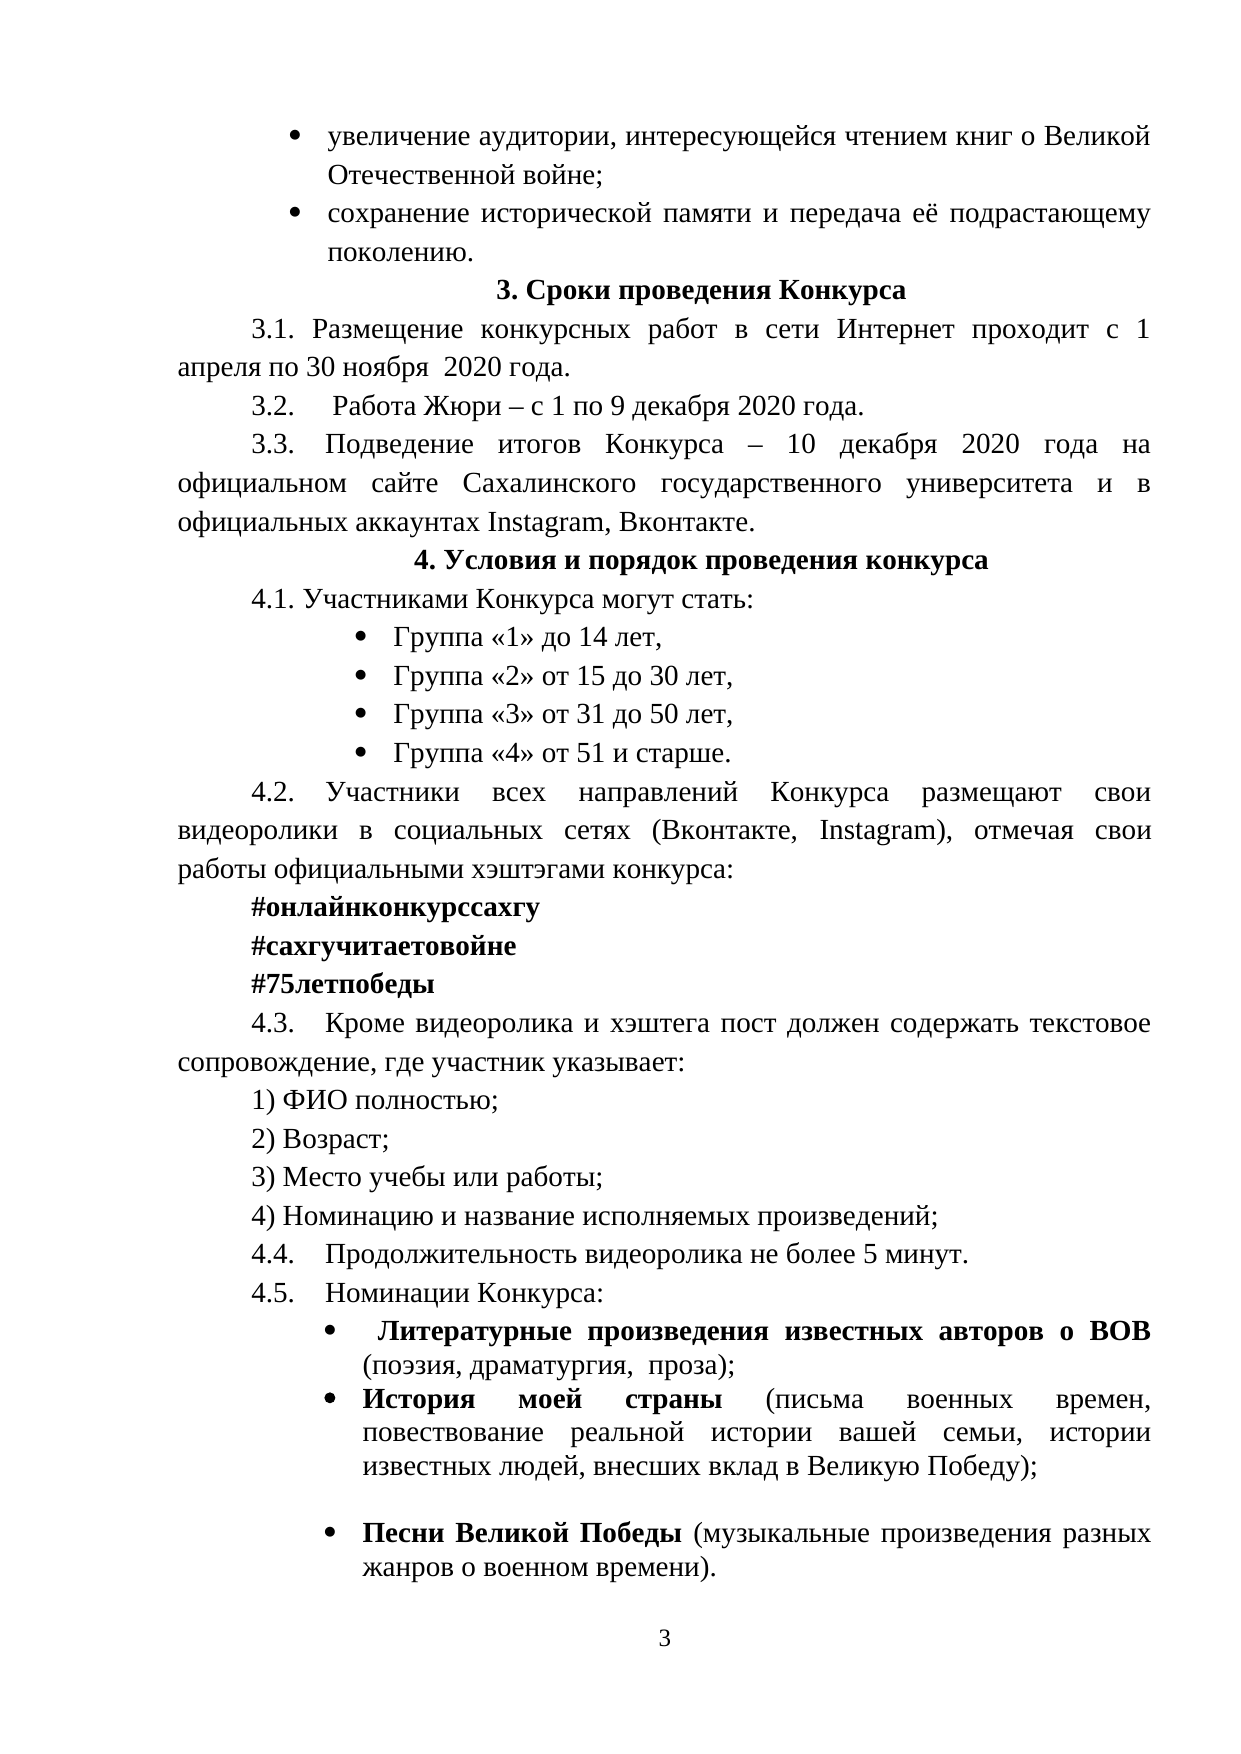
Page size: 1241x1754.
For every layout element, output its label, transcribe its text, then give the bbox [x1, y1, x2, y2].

text 4.4. Продолжительность видеоролика не более 5 минут. [251, 1236, 1152, 1270]
list Группа «1» до 14 лет, [356, 619, 1152, 653]
list Группа «4» от 51 и старше. [356, 735, 1152, 769]
text 3. Сроки проведения Конкурса [177, 272, 1152, 306]
list Группа «3» от 31 до 50 лет, [356, 697, 1152, 730]
text 4) Номинацию и название исполняемых произведений; [251, 1198, 1152, 1231]
list увеличение аудитории, интересующейся чтением книг о Великой Отечественной войне; [290, 118, 1152, 190]
list Песни Великой Победы (музыкальные произведения разных жанров о военном времени). [325, 1515, 1152, 1582]
text 2) Возраст; [251, 1121, 1152, 1154]
text 4.1. Участниками Конкурса могут стать: [177, 581, 1152, 614]
text 3) Место учебы или работы; [251, 1159, 1152, 1193]
text 4.3. Кроме видеоролика и хэштега пост должен содержать текстовое сопровождение, где участник указывает: [177, 1005, 1152, 1077]
text 3.2. Работа Жюри – с 1 по 9 декабря 2020 года. [177, 388, 1152, 422]
list Литературные произведения известных авторов о ВОВ (поэзия, драматургия, проза); [325, 1313, 1152, 1381]
text #75летпобеды [251, 967, 1152, 1000]
list История моей страны (письма военных времен, повествование реальной истории вашей семьи, истории известных людей, внесших вклад в Великую Победу); [325, 1381, 1152, 1481]
text 4. Условия и порядок проведения конкурса [177, 542, 1152, 576]
text 4.2. Участники всех направлений Конкурса размещают свои видеоролики в социальных сетях (Вконтакте, Instagram), отмечая свои работы официальными хэштэгами конкурса: [177, 774, 1152, 884]
text 1) ФИО полностью; [251, 1082, 1152, 1116]
list сохранение исторической памяти и передача её подрастающему поколению. [290, 195, 1152, 267]
text 4.5. Номинации Конкурса: [251, 1275, 1152, 1308]
text #онлайнконкурссахгу [251, 889, 1152, 923]
list Группа «2» от 15 до 30 лет, [356, 658, 1152, 692]
text #сахгучитаетовойне [251, 928, 1152, 962]
text 3.3. Подведение итогов Конкурса – 10 декабря 2020 года на официальном сайте Сахалинского государственного университета и в официальных аккаунтах Instagram, Вконтакте. [177, 427, 1152, 537]
text 3.1. Размещение конкурсных работ в сети Интернет проходит с 1 апреля по 30 ноября 2020 года. [177, 311, 1152, 383]
